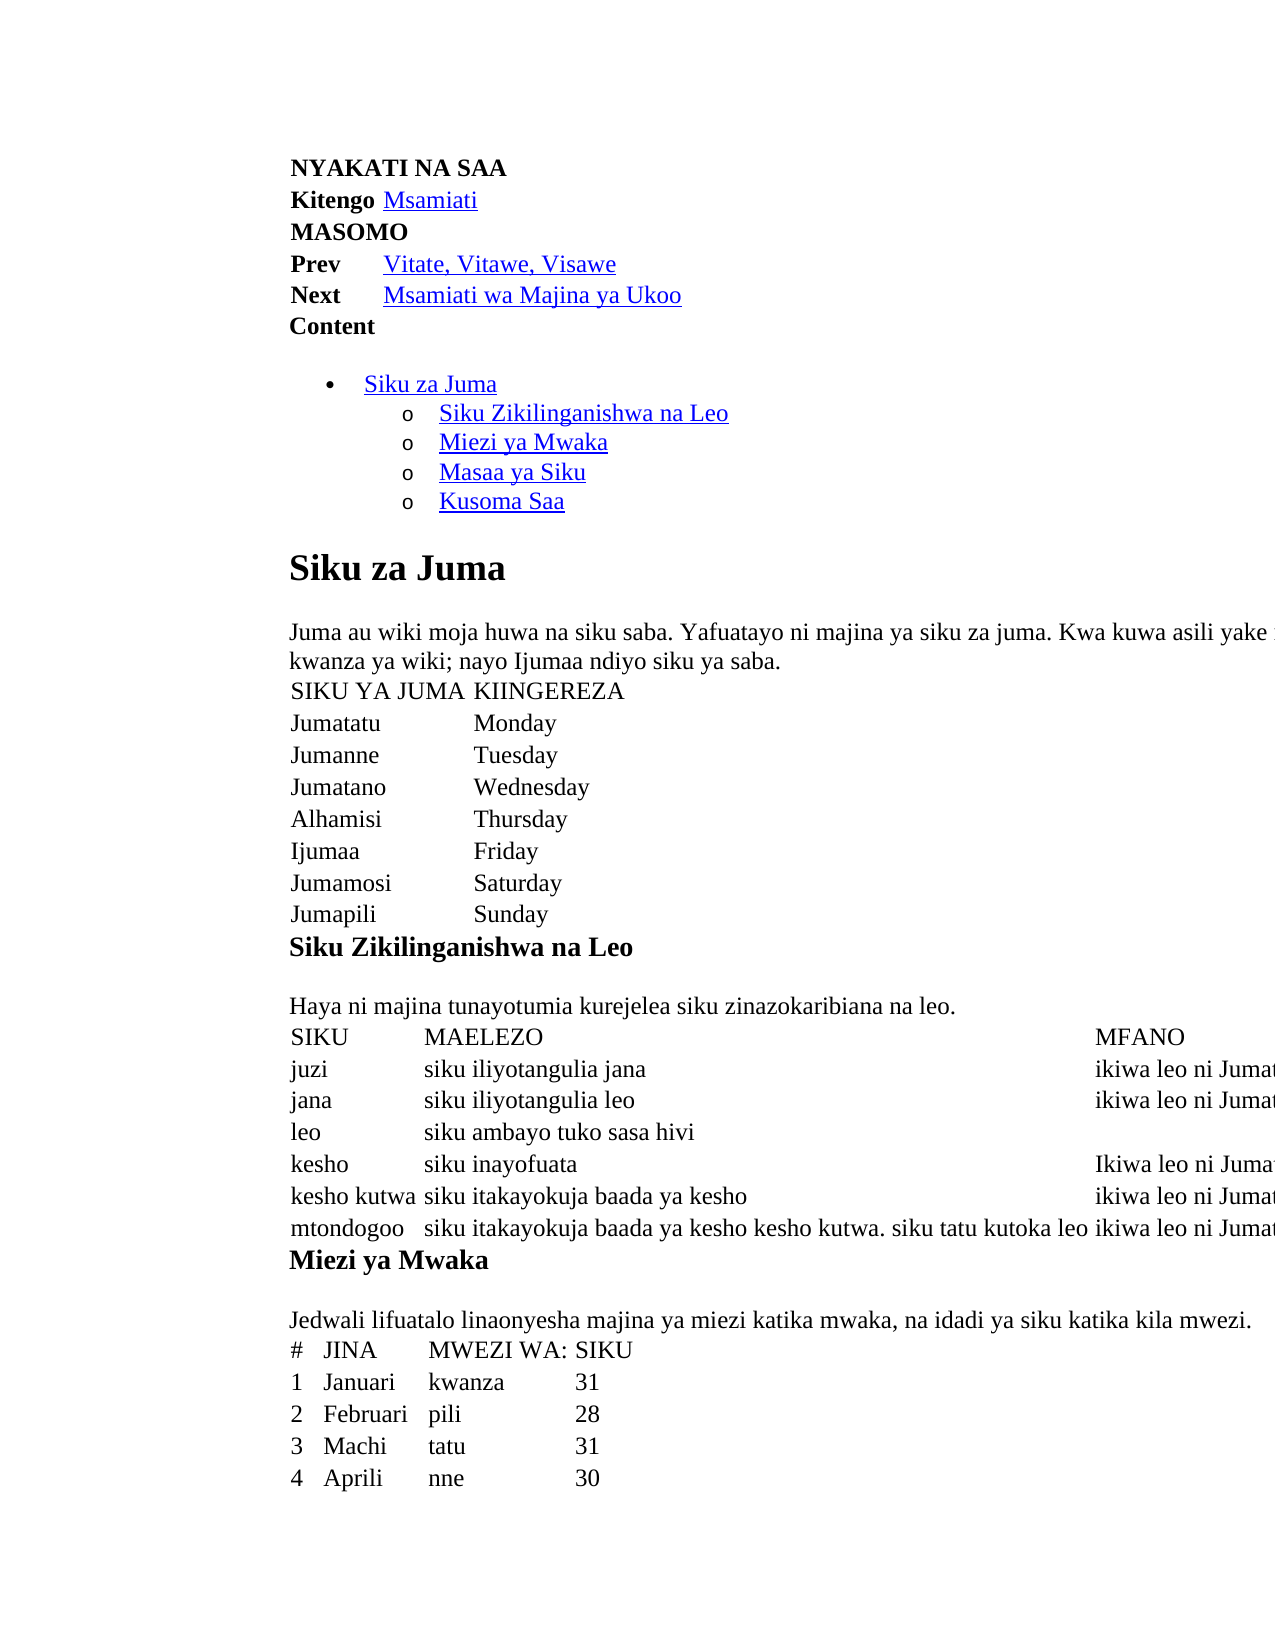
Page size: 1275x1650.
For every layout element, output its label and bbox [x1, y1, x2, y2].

table_cell [287, 150, 1275, 1494]
